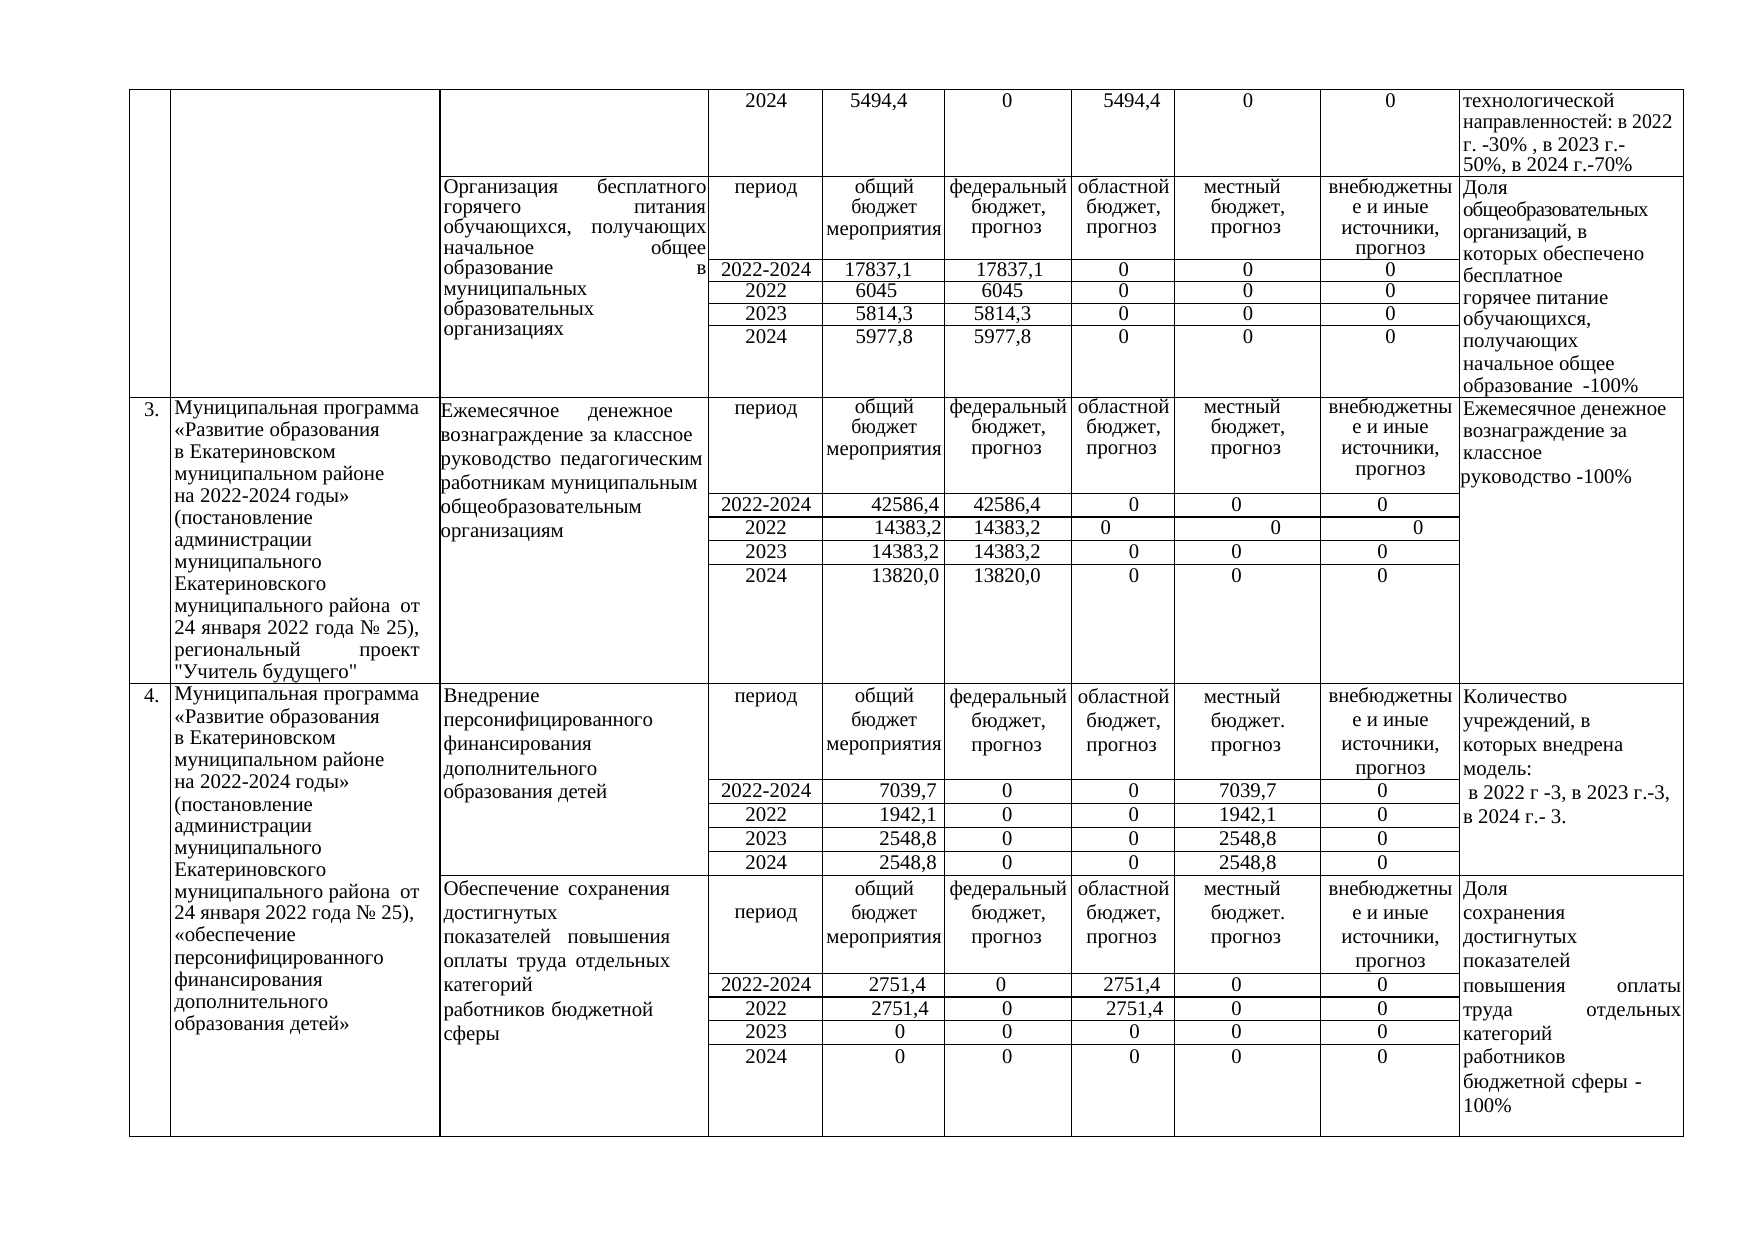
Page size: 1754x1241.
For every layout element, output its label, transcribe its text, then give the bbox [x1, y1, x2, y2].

table_cell 0 [1072, 541, 1174, 564]
table_cell 0 [945, 1045, 1071, 1136]
table_cell 0 [1072, 326, 1174, 397]
table_cell 0 [945, 998, 1071, 1020]
table_cell 2751,4 [823, 974, 944, 996]
table_cell 3. [130, 398, 170, 683]
table_cell 5814,3 [823, 304, 944, 325]
table_cell 0 [1321, 304, 1459, 325]
table_cell 0 [1175, 326, 1320, 397]
table_cell 42586,4 [823, 494, 944, 516]
table_cell 0 [1072, 518, 1174, 540]
table_cell 2024 [709, 90, 822, 176]
table_cell федеральный бюджет, прогноз [945, 876, 1071, 972]
table_cell 0 [1072, 852, 1174, 875]
table_cell 2023 [709, 304, 822, 325]
table_cell областной бюджет, прогноз [1072, 177, 1174, 259]
table_cell 5494,4 [823, 90, 944, 176]
table_cell 0 [1175, 282, 1320, 303]
table_cell 0 [1175, 541, 1320, 564]
table_cell Обеспечение сохранения достигнутых показателей повышения оплаты труда отдельных категорий работников бюджетной сферы [441, 876, 708, 1136]
table_cell общий бюджет мероприятия [823, 876, 944, 972]
table_cell 0 [1072, 1021, 1174, 1044]
table_cell период [709, 684, 822, 779]
table_cell 14383,2 [945, 518, 1071, 540]
table_cell 0 [1175, 90, 1320, 176]
table_cell 0 [945, 780, 1071, 803]
table_cell 0 [1175, 494, 1320, 516]
table_cell 0 [1321, 541, 1459, 564]
table_cell 0 [1321, 828, 1459, 851]
table_cell 0 [823, 1045, 944, 1136]
table_cell общий бюджет мероприятия [823, 177, 944, 259]
table_cell 0 [1175, 518, 1320, 540]
table_cell 2022 [709, 804, 822, 827]
table_cell местный бюджет. прогноз [1175, 876, 1320, 972]
table_cell внебюджетны е и иные источники, прогноз [1321, 876, 1459, 972]
table_cell период [709, 876, 822, 972]
table_cell 2023 [709, 828, 822, 851]
table_cell 0 [1175, 565, 1320, 683]
table_cell 2548,8 [823, 828, 944, 851]
table_cell 2024 [709, 852, 822, 875]
table_cell 13820,0 [945, 565, 1071, 683]
table_cell 7039,7 [823, 780, 944, 803]
table_cell 0 [1321, 1021, 1459, 1044]
table_cell областной бюджет, прогноз [1072, 876, 1174, 972]
table_cell 5494,4 [1072, 90, 1174, 176]
table_cell местный бюджет, прогноз [1175, 177, 1320, 259]
table_cell 0 [1072, 282, 1174, 303]
table_cell 2023 [709, 541, 822, 564]
table_cell областной бюджет, прогноз [1072, 684, 1174, 779]
table_cell 0 [823, 1021, 944, 1044]
table_cell 0 [1072, 828, 1174, 851]
table_cell 0 [1321, 998, 1459, 1020]
table_cell 2022 [709, 282, 822, 303]
table_cell внебюджетны е и иные источники, прогноз [1321, 684, 1459, 779]
table_cell федеральный бюджет, прогноз [945, 177, 1071, 259]
table_cell 2024 [709, 1045, 822, 1136]
table_cell 0 [1321, 494, 1459, 516]
table_cell 0 [1321, 282, 1459, 303]
table_cell 2022-2024 [709, 494, 822, 516]
table_cell 2024 [709, 326, 822, 397]
table_cell 1942,1 [1175, 804, 1320, 827]
table_cell 2022 [709, 518, 822, 540]
table_cell 0 [1321, 565, 1459, 683]
table_cell областной бюджет, прогноз [1072, 398, 1174, 492]
table_cell 14383,2 [823, 541, 944, 564]
table_cell федеральный бюджет, прогноз [945, 398, 1071, 492]
table_cell 13820,0 [823, 565, 944, 683]
table_cell 6045 [823, 282, 944, 303]
table_cell 5814,3 [945, 304, 1071, 325]
table_cell 42586,4 [945, 494, 1071, 516]
table_cell 0 [1175, 260, 1320, 281]
table_cell 5977,8 [945, 326, 1071, 397]
table_cell 14383,2 [823, 518, 944, 540]
table_cell 0 [1321, 804, 1459, 827]
table_cell 0 [1321, 852, 1459, 875]
table_cell общий бюджет мероприятия [823, 684, 944, 779]
table_cell Организация бесплатного горячего питания обучающихся, получающих начальное общее образование в муниципальных образовательных организациях [441, 177, 708, 397]
table_cell 0 [1072, 494, 1174, 516]
table_cell 0 [945, 974, 1071, 996]
table_cell 0 [1175, 974, 1320, 996]
table_cell 14383,2 [945, 541, 1071, 564]
table_cell 0 [1175, 1045, 1320, 1136]
table_cell 0 [1072, 260, 1174, 281]
table_cell 0 [1321, 326, 1459, 397]
table_cell 0 [1175, 998, 1320, 1020]
table_cell 0 [945, 828, 1071, 851]
table_cell 5977,8 [823, 326, 944, 397]
table_cell общий бюджет мероприятия [823, 398, 944, 492]
table_cell 2548,8 [1175, 852, 1320, 875]
table_cell 0 [1321, 974, 1459, 996]
table_cell Ежемесячное денежное вознаграждение за классное руководство -100% [1460, 398, 1683, 683]
table_cell 0 [1072, 565, 1174, 683]
table_cell Доля общеобразовательных организаций, в которых обеспечено бесплатное горячее питание обучающихся, получающих начальное общее образование -100% [1460, 177, 1683, 397]
table_cell 0 [1072, 1045, 1174, 1136]
table_cell 2751,4 [1072, 974, 1174, 996]
table_cell 0 [1321, 1045, 1459, 1136]
table_cell Внедрение персонифицированного финансирования дополнительного образования детей [441, 684, 708, 875]
table_cell 0 [1321, 518, 1459, 540]
table_cell 0 [1321, 260, 1459, 281]
table_cell федеральный бюджет, прогноз [945, 684, 1071, 779]
table_cell Количество учреждений, в которых внедрена модель: в 2022 г -3, в 2023 г.-3, в 2024 г.- 3. [1460, 684, 1683, 875]
table_cell 2751,4 [1072, 998, 1174, 1020]
table_cell период [709, 398, 822, 492]
table_cell 0 [945, 90, 1071, 176]
table_cell 2548,8 [823, 852, 944, 875]
table_cell 2024 [709, 565, 822, 683]
table_cell внебюджетны е и иные источники, прогноз [1321, 398, 1459, 492]
table_cell 0 [1321, 90, 1459, 176]
table_cell 17837,1 [823, 260, 944, 281]
table_cell 0 [1175, 1021, 1320, 1044]
table_cell Доля сохранения достигнутых показателей повышения оплаты труда отдельных категорий работников бюджетной сферы - 100% [1460, 876, 1683, 1136]
table_cell Ежемесячное денежное вознаграждение за классное руководство педагогическим работникам муниципальным общеобразовательным организациям [441, 398, 708, 683]
table_cell Муниципальная программа «Развитие образования в Екатериновском муниципальном районе на 2022-2024 годы» (постановление администрации муниципального Екатериновского муниципального района от 24 января 2022 года № 25), региональный проект "Учитель будущего" [171, 398, 439, 683]
table_cell 0 [945, 804, 1071, 827]
table_cell 7039,7 [1175, 780, 1320, 803]
table_cell 0 [1175, 304, 1320, 325]
table_cell 1942,1 [823, 804, 944, 827]
table_cell период [709, 177, 822, 259]
table_cell 6045 [945, 282, 1071, 303]
table_cell 2023 [709, 1021, 822, 1044]
table_cell внебюджетны е и иные источники, прогноз [1321, 177, 1459, 259]
table_cell 0 [1321, 780, 1459, 803]
table_cell 2022 [709, 998, 822, 1020]
table_cell 0 [1072, 804, 1174, 827]
table_cell 0 [945, 852, 1071, 875]
table_cell 2548,8 [1175, 828, 1320, 851]
table_cell 2022-2024 [709, 260, 822, 281]
table_cell 4. [130, 684, 170, 1136]
table_cell 0 [1072, 304, 1174, 325]
table_cell Муниципальная программа «Развитие образования в Екатериновском муниципальном районе на 2022-2024 годы» (постановление администрации муниципального Екатериновского муниципального района от 24 января 2022 года № 25), «обеспечение персонифицированного финансирования дополнительного образования детей» [171, 684, 439, 1136]
table_cell 2022-2024 [709, 974, 822, 996]
table_cell 17837,1 [945, 260, 1071, 281]
table_cell 2022-2024 [709, 780, 822, 803]
table_cell 0 [945, 1021, 1071, 1044]
table_cell 2751,4 [823, 998, 944, 1020]
table_cell местный бюджет, прогноз [1175, 398, 1320, 492]
table_cell местный бюджет. прогноз [1175, 684, 1320, 779]
table_cell 0 [1072, 780, 1174, 803]
